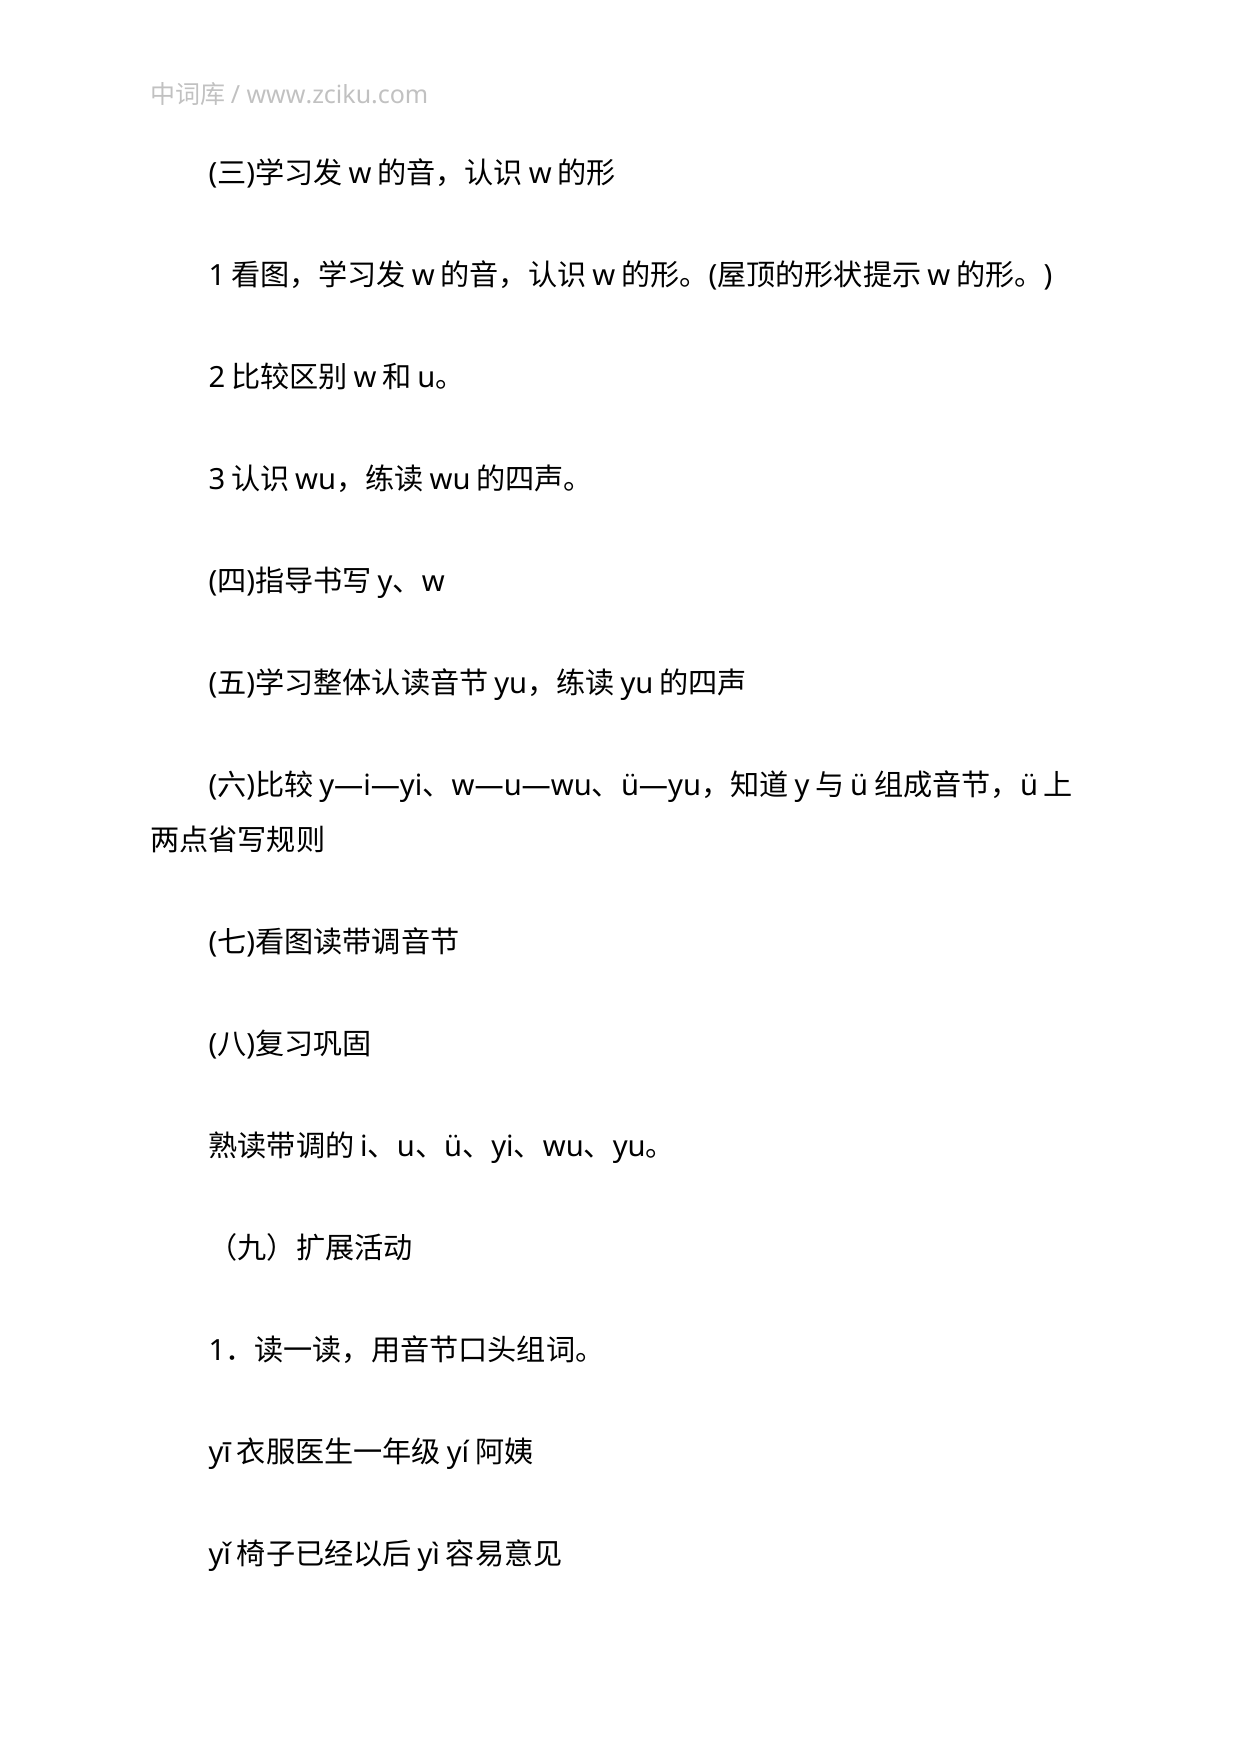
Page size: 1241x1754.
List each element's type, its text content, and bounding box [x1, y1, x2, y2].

text 熟读带调的i、u、ü、yi、wu、yu。 [150, 1123, 1090, 1165]
text 3认识wu，练读wu的四声。 [150, 456, 1090, 498]
text yī衣服医生一年级yí阿姨 [150, 1428, 1090, 1471]
text （九）扩展活动 [150, 1224, 1090, 1267]
text 1．读一读，用音节口头组词。 [150, 1326, 1090, 1369]
text (三)学习发w的音，认识w的形 [150, 150, 1090, 192]
text (七)看图读带调音节 [150, 919, 1090, 961]
text yǐ椅子已经以后yì容易意见 [150, 1530, 1090, 1573]
text 2比较区别w和u。 [150, 354, 1090, 396]
text (六)比较y—i—yi、w—u—wu、ü—yu，知道y与ü组成音节，ü上两点省写规则 [150, 762, 1090, 859]
text (五)学习整体认读音节yu，练读yu的四声 [150, 660, 1090, 702]
text (四)指导书写y、w [150, 558, 1090, 600]
text 1看图，学习发w的音，认识w的形。(屋顶的形状提示w的形。) [150, 252, 1090, 294]
text (八)复习巩固 [150, 1021, 1090, 1063]
